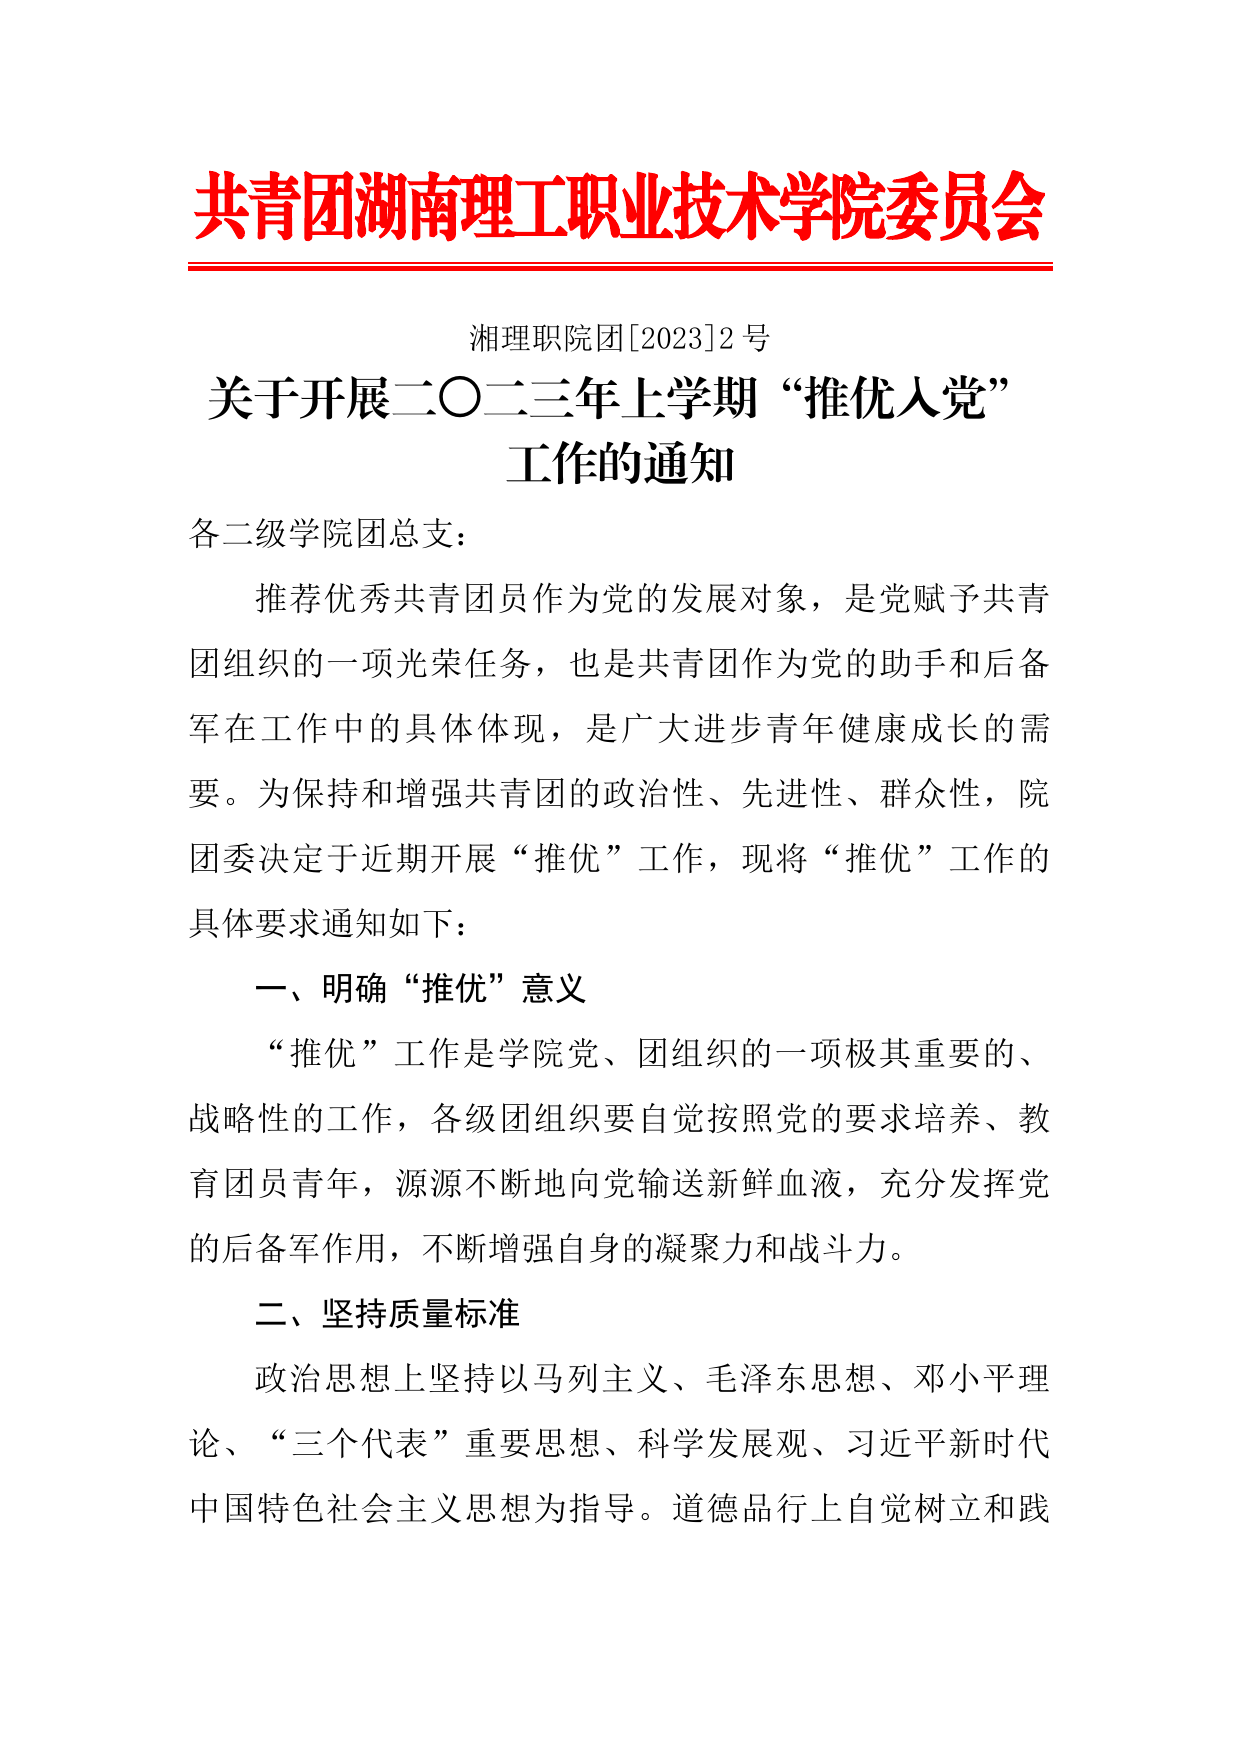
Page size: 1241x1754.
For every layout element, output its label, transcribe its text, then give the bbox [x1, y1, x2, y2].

text 一、明确“推优”意义 [187, 953, 1053, 1018]
text 二、坚持质量标准 [187, 1278, 1053, 1343]
text 关于开展二〇二三年上学期“推优入党” [187, 368, 1053, 433]
text “推优”工作是学院党、团组织的一项极其重要的、战略性的工作，各级团组织要自觉按照党的要求培养、教育团员青年，源源不断地向党输送新鲜血液，充分发挥党的后备军作用，不断增强自身的凝聚力和战斗力。 [187, 1018, 1053, 1278]
text 共青团湖南理工职业技术学院委员会 [187, 162, 1053, 271]
text 湘理职院团[2023]2号 [187, 303, 1053, 368]
text 工作的通知 [187, 433, 1053, 498]
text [187, 1343, 1053, 1538]
text 推荐优秀共青团员作为党的发展对象，是党赋予共青团组织的一项光荣任务，也是共青团作为党的助手和后备军在工作中的具体体现，是广大进步青年健康成长的需要。为保持和增强共青团的政治性、先进性、群众性，院团委决定于近期开展“推优”工作，现将“推优”工作的具体要求通知如下： [187, 563, 1053, 953]
text 各二级学院团总支： [187, 498, 1053, 563]
